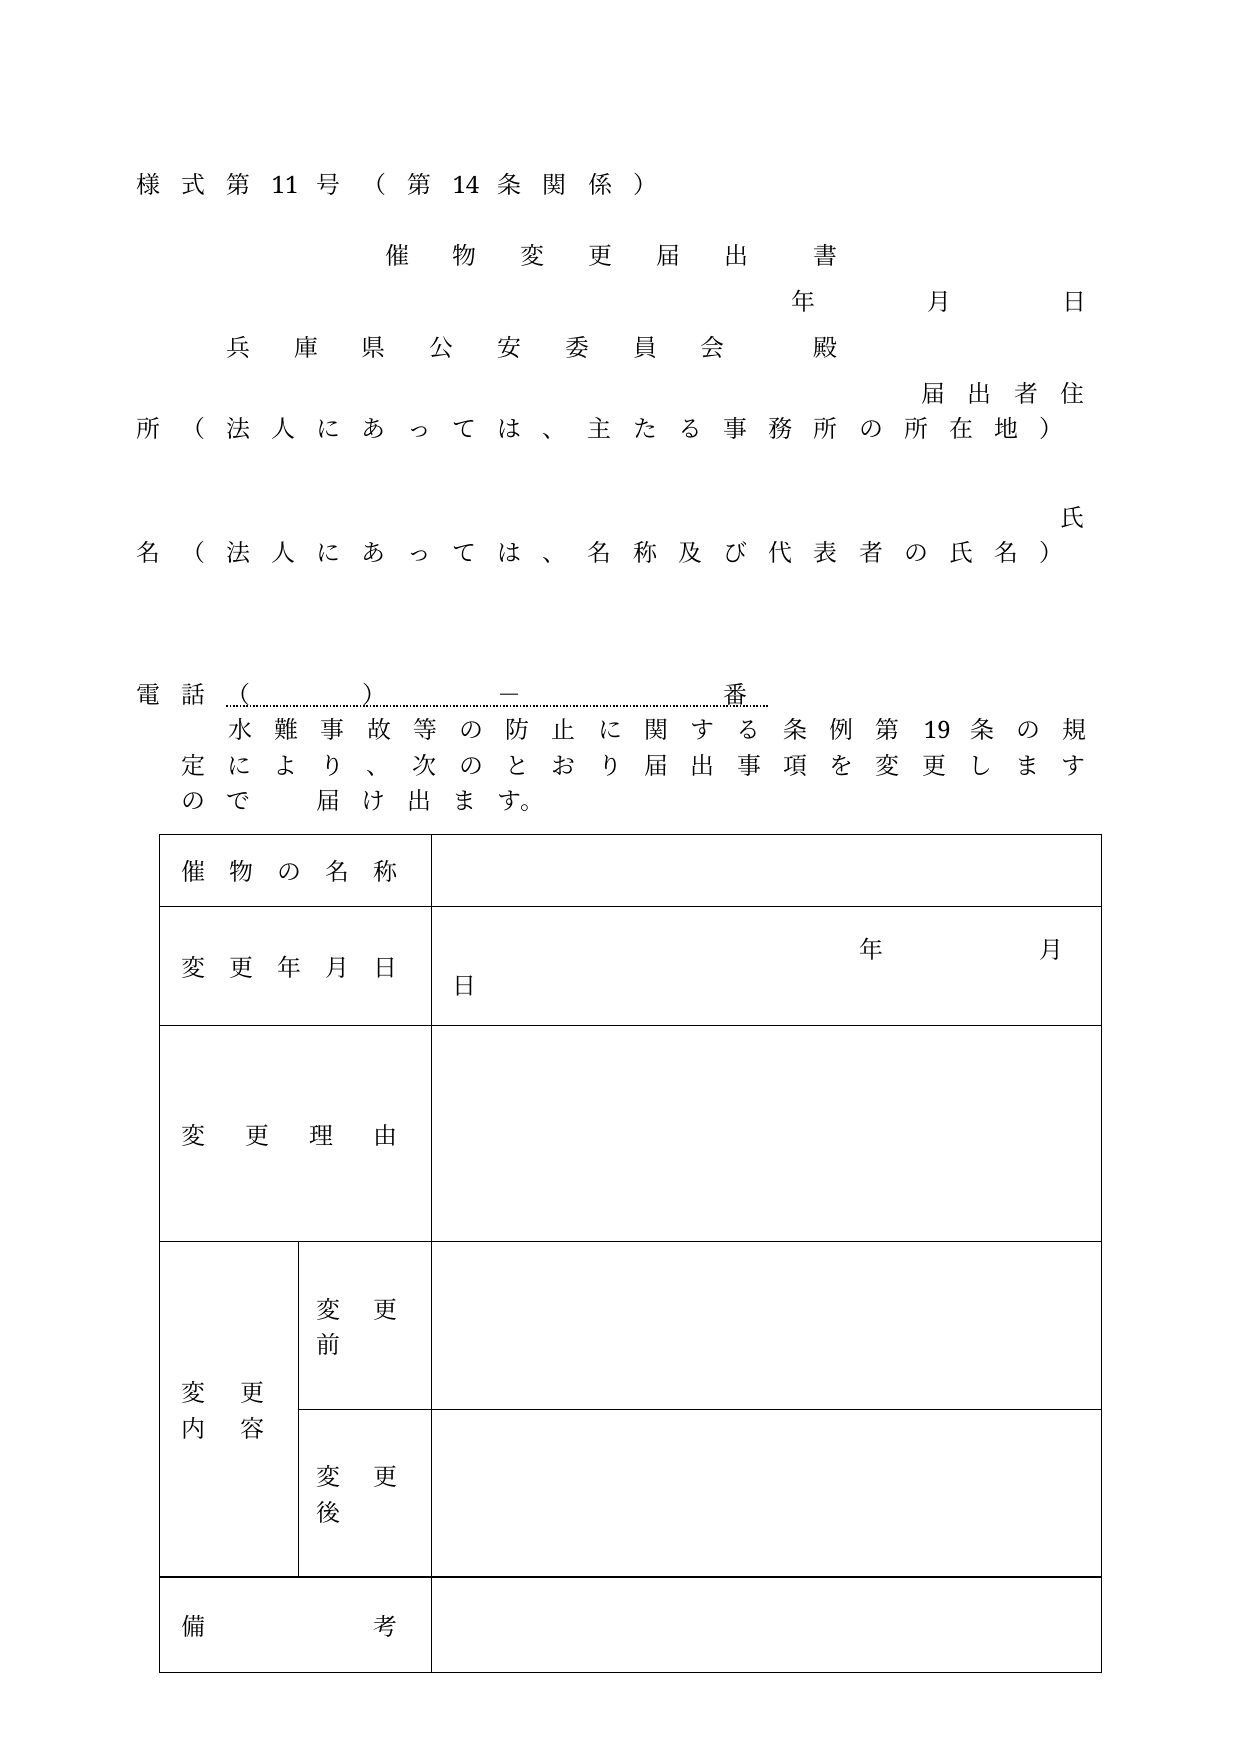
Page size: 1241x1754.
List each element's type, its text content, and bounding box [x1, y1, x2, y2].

text 水難事故等の防止に関する条例第19条の規定により、次のとおり届出事項を変更しますので 届け出ます。 [136, 711, 1108, 817]
table_cell [432, 1242, 1101, 1409]
table_cell 変更理由 [160, 1026, 431, 1241]
text 様式第11号（第14条関係） [136, 165, 1108, 201]
table_cell 変更年月日 [160, 907, 431, 1025]
table_cell [432, 1026, 1101, 1241]
table_cell 変更後 [299, 1410, 431, 1576]
text 氏名（法人にあっては、名称及び代表者の氏名） [136, 498, 1108, 569]
text 兵 庫 県 公 安 委 員 会 殿 [136, 328, 1108, 364]
table_header 催物の名称 [160, 835, 431, 906]
table_header [432, 835, 1101, 906]
table_cell 変更内容 [160, 1242, 298, 1576]
text 届出者住所（法人にあっては、主たる事務所の所在地） [136, 374, 1108, 445]
table_cell 年 月 日 [432, 907, 1101, 1025]
table_cell 変更前 [299, 1242, 431, 1409]
table_cell 備考 [160, 1578, 431, 1672]
table_cell [432, 1410, 1101, 1576]
text 年 月 日 [136, 282, 1108, 318]
table_cell [432, 1578, 1101, 1672]
text 電話（ ） － 番 [136, 640, 1108, 711]
text 催物変更届出書 [136, 236, 1108, 272]
